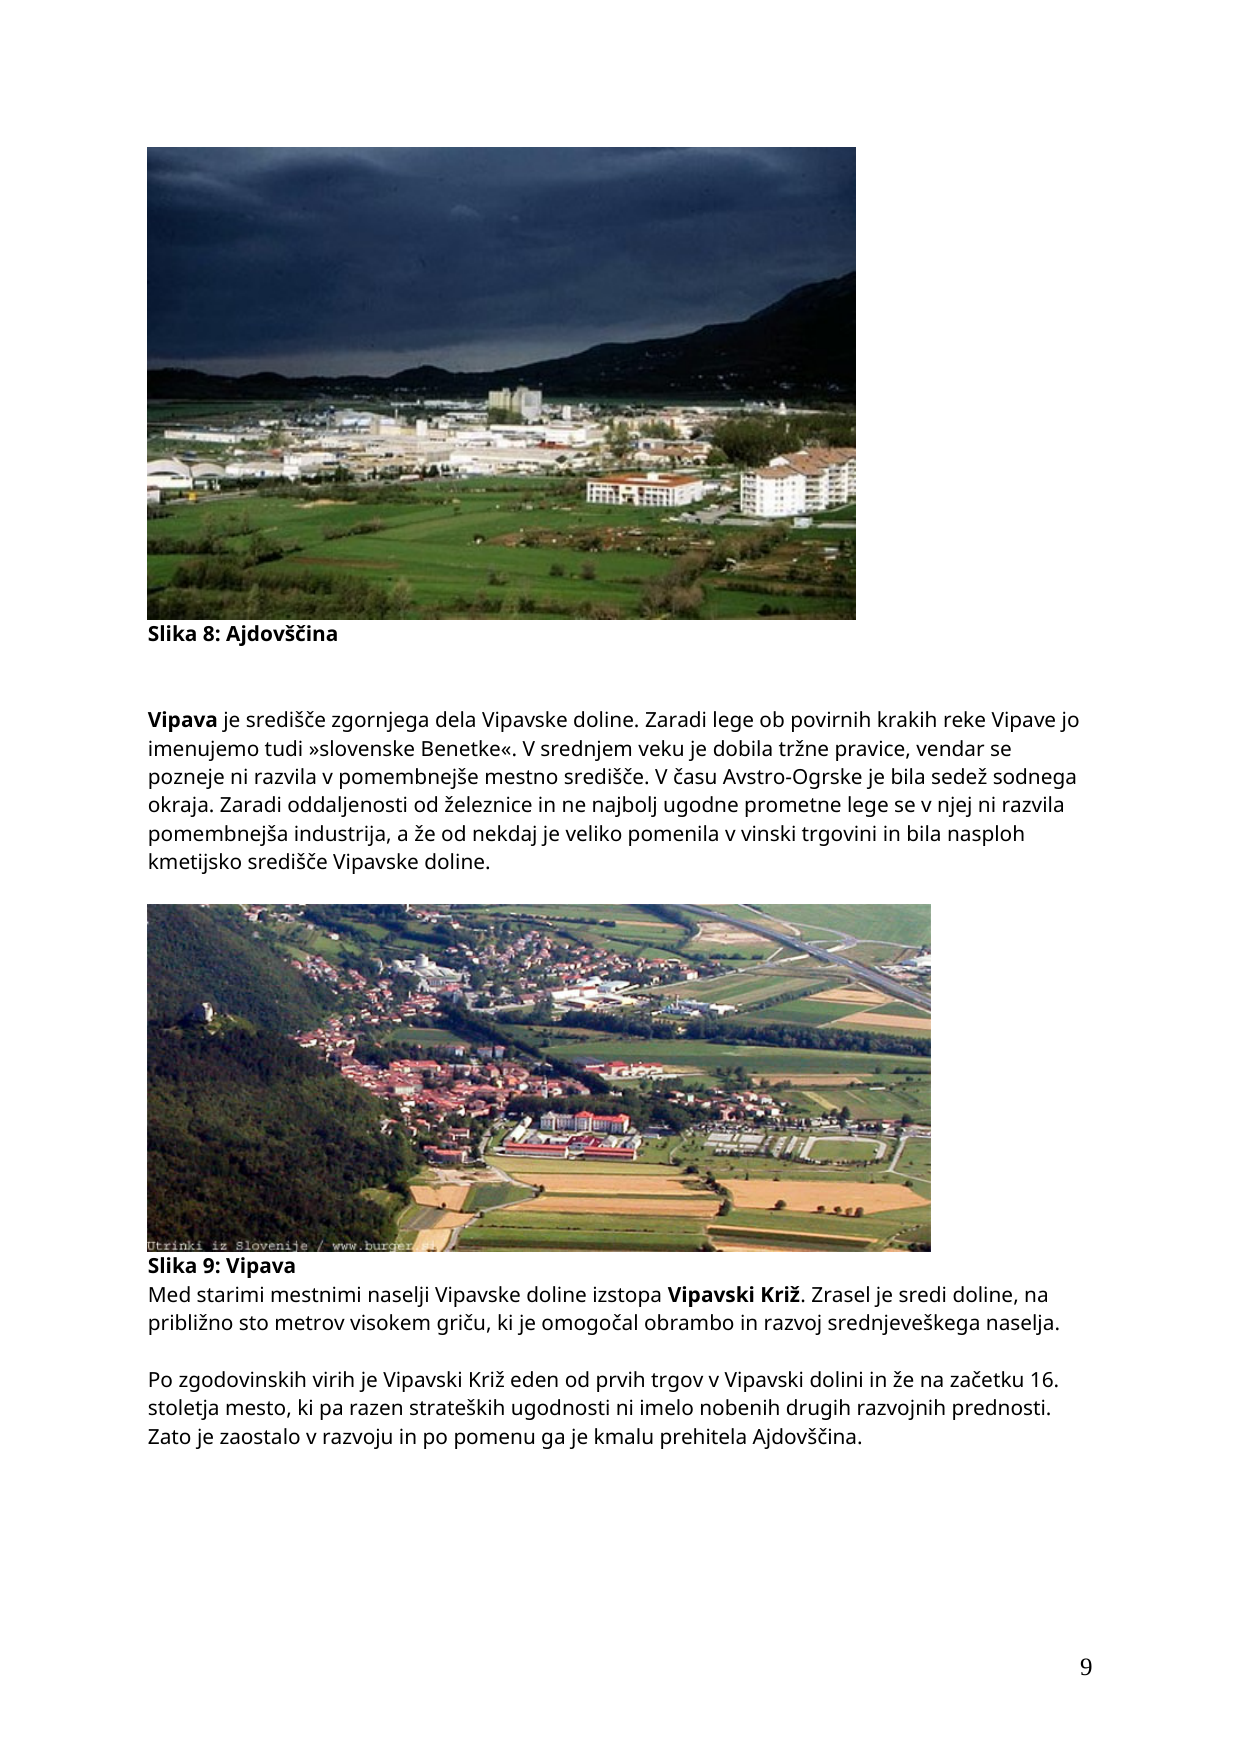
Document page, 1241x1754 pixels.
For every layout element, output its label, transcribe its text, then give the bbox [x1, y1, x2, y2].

picture [147, 904, 931, 1252]
text Po zgodovinskih virih je Vipavski Križ eden od prvih trgov v Vipavski dolini in že na začetku 16. stoletja mesto, ki pa razen strateških ugodnosti ni imelo nobenih drugih razvojnih prednosti. Zato je zaostalo v razvoju in po pomenu ga je kmalu prehitela Ajdovščina. [148, 1365, 1093, 1450]
picture [147, 147, 856, 620]
text Slika 9: Vipava [148, 1251, 1093, 1280]
text Vipava je središče zgornjega dela Vipavske doline. Zaradi lege ob povirnih krakih reke Vipave jo imenujemo tudi »slovenske Benetke«. V srednjem veku je dobila tržne pravice, vendar se pozneje ni razvila v pomembnejše mestno središče. V času Avstro-Ogrske je bila sedež sodnega okraja. Zaradi oddaljenosti od železnice in ne najbolj ugodne prometne lege se v njej ni razvila pomembnejša industrija, a že od nekdaj je veliko pomenila v vinski trgovini in bila nasploh kmetijsko središče Vipavske doline. [148, 705, 1093, 876]
text Slika 8: Ajdovščina [148, 619, 1093, 648]
text Med starimi mestnimi naselji Vipavske doline izstopa Vipavski Križ. Zrasel je sredi doline, na približno sto metrov visokem griču, ki je omogočal obrambo in razvoj srednjeveškega naselja. [148, 1280, 1093, 1337]
